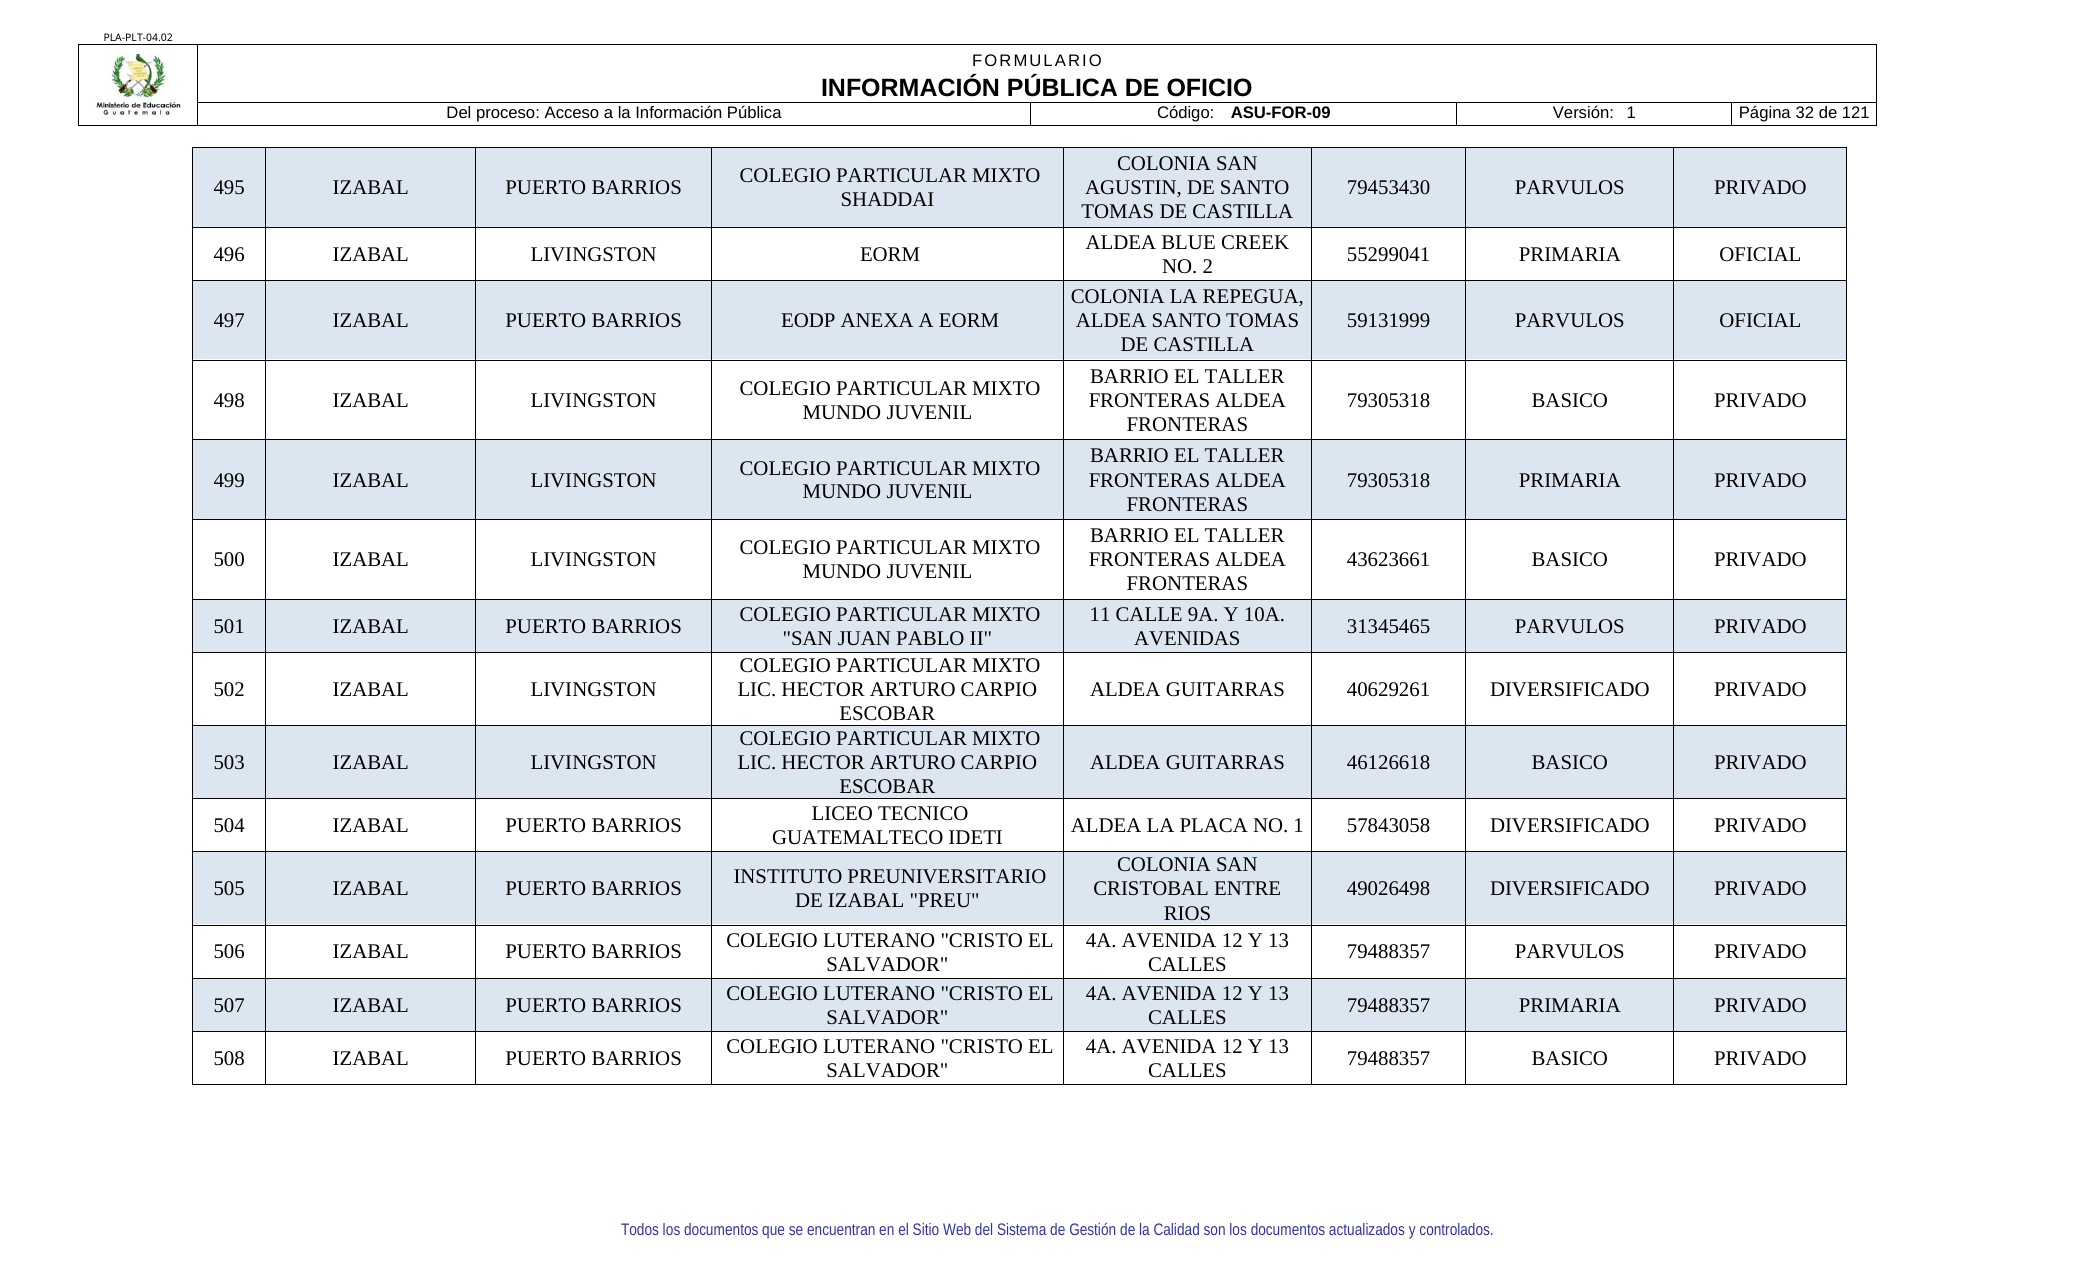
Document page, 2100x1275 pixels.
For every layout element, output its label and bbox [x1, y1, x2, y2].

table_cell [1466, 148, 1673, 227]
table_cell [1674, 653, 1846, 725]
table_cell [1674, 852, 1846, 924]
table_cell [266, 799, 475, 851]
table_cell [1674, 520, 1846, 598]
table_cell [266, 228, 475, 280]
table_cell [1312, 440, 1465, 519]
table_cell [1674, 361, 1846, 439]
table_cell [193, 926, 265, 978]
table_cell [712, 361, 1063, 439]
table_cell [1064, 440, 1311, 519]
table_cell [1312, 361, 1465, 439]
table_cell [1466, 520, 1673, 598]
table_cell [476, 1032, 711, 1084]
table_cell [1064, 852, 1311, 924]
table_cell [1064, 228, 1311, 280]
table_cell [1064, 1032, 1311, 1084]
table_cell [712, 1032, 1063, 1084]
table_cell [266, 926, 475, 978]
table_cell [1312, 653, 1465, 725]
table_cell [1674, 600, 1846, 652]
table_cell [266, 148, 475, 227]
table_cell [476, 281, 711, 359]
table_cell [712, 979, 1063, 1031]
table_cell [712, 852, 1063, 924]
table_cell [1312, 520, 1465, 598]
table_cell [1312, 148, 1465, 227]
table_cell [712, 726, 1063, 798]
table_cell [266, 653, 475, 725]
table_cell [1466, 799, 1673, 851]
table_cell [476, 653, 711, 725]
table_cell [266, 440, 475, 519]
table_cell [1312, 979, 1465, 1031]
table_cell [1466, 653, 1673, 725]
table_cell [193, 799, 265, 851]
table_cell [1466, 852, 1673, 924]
picture [95, 51, 181, 117]
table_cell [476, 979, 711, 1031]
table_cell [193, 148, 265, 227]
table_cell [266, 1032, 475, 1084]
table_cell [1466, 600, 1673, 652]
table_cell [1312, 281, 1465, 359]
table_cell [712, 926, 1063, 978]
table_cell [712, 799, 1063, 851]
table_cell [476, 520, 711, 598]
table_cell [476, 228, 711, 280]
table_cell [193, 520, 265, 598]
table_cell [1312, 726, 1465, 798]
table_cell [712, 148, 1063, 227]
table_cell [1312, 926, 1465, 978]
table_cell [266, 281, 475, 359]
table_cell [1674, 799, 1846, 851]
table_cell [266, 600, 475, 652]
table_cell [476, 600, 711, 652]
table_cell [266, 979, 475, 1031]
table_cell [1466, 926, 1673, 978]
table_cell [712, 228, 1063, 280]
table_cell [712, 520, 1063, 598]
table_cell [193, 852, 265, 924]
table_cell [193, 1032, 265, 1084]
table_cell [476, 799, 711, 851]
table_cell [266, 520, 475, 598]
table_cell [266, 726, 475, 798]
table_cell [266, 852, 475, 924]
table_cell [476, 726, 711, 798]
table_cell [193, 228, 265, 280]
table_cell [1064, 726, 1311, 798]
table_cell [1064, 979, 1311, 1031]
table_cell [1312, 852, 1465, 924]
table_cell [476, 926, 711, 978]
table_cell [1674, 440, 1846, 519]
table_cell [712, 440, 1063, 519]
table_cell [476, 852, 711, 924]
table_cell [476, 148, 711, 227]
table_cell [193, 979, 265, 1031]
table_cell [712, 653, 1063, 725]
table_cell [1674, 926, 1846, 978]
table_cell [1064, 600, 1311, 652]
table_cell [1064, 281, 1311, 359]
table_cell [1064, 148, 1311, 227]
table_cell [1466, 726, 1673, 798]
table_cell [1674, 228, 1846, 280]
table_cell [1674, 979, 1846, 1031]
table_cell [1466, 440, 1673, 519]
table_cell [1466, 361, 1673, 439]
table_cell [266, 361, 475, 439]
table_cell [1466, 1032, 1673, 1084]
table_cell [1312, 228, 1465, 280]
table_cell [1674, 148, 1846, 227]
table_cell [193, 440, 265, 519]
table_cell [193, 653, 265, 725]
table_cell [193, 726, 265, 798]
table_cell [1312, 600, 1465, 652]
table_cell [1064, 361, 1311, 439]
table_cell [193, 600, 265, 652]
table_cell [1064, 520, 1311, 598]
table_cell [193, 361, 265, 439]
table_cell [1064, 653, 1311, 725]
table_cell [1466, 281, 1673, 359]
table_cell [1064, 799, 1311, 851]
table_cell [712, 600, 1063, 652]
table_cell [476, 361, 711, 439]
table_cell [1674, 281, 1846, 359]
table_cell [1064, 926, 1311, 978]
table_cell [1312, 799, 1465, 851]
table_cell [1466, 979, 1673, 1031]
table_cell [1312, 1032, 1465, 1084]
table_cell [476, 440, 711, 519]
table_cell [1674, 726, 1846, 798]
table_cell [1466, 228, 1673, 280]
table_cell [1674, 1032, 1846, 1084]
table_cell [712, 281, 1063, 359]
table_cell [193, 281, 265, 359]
